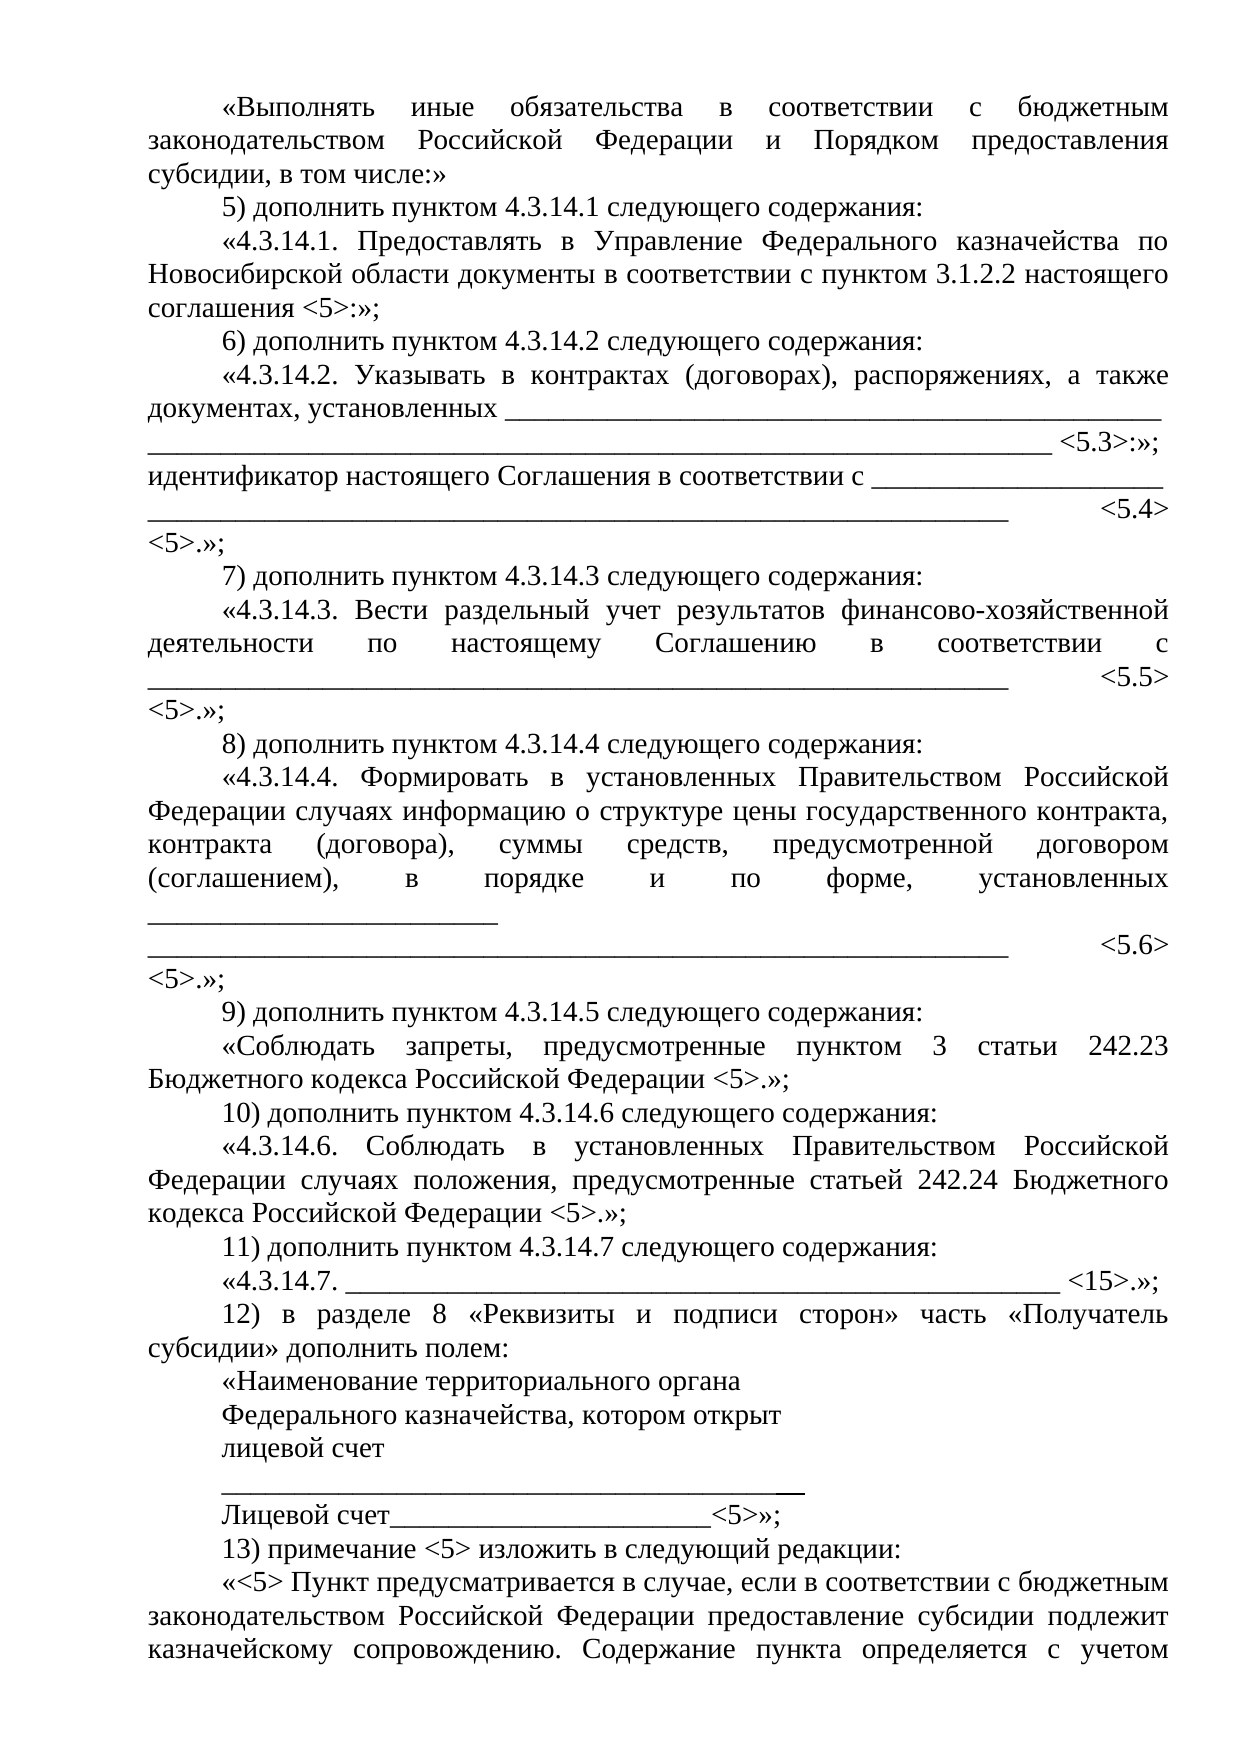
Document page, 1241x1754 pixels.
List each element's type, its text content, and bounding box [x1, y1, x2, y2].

text ___________________________________________________________ <5.4> <5>.»; [148, 491, 1169, 558]
text ___________________________________________________________ <5.6> <5>.»; [148, 927, 1169, 994]
text «4.3.14.7. _________________________________________________ <15>.»; [148, 1263, 1169, 1296]
text 8) дополнить пунктом 4.3.14.4 следующего содержания: [148, 726, 1169, 759]
text идентификатор настоящего Соглашения в соответствии с ____________________ [148, 458, 1169, 491]
text ______________________________________ [148, 1464, 1169, 1497]
text «Наименование территориального органа [148, 1363, 1169, 1397]
text ______________________________________________________________ <5.3>:»; [148, 424, 1169, 458]
text лицевой счет [148, 1430, 1169, 1464]
text «Соблюдать запреты, предусмотренные пунктом 3 статьи 242.23 Бюджетного кодекса Российской Федерации <5>.»; [148, 1028, 1169, 1095]
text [148, 1564, 1169, 1665]
text 11) дополнить пунктом 4.3.14.7 следующего содержания: [148, 1229, 1169, 1263]
text 6) дополнить пунктом 4.3.14.2 следующего содержания: [148, 323, 1169, 357]
text 13) примечание <5> изложить в следующий редакции: [148, 1531, 1169, 1564]
text «4.3.14.3. Вести раздельный учет результатов финансово-хозяйственной деятельности по настоящему Соглашению в соответствии с ___________________________________________________________ <5.5> <5>.»; [148, 592, 1169, 726]
text 10) дополнить пунктом 4.3.14.6 следующего содержания: [148, 1095, 1169, 1128]
text «Выполнять иные обязательства в соответствии с бюджетным законодательством Российской Федерации и Порядком предоставления субсидии, в том числе:» [148, 89, 1169, 189]
text 9) дополнить пунктом 4.3.14.5 следующего содержания: [148, 994, 1169, 1028]
text Лицевой счет______________________<5>»; [148, 1497, 1169, 1531]
text «4.3.14.6. Соблюдать в установленных Правительством Российской Федерации случаях положения, предусмотренные статьей 242.24 Бюджетного кодекса Российской Федерации <5>.»; [148, 1128, 1169, 1229]
text 7) дополнить пунктом 4.3.14.3 следующего содержания: [148, 558, 1169, 592]
text Федерального казначейства, котором открыт [148, 1397, 1169, 1430]
text 5) дополнить пунктом 4.3.14.1 следующего содержания: [148, 189, 1169, 223]
text 12) в разделе 8 «Реквизиты и подписи сторон» часть «Получатель субсидии» дополнить полем: [148, 1296, 1169, 1363]
text «4.3.14.2. Указывать в контрактах (договорах), распоряжениях, а также документах, установленных _____________________________________________ [148, 357, 1169, 424]
text «4.3.14.1. Предоставлять в Управление Федерального казначейства по Новосибирской области документы в соответствии с пунктом 3.1.2.2 настоящего соглашения <5>:»; [148, 223, 1169, 323]
text «4.3.14.4. Формировать в установленных Правительством Российской Федерации случаях информацию о структуре цены государственного контракта, контракта (договора), суммы средств, предусмотренной договором (соглашением), в порядке и по форме, установленных ________________________ [148, 759, 1169, 927]
